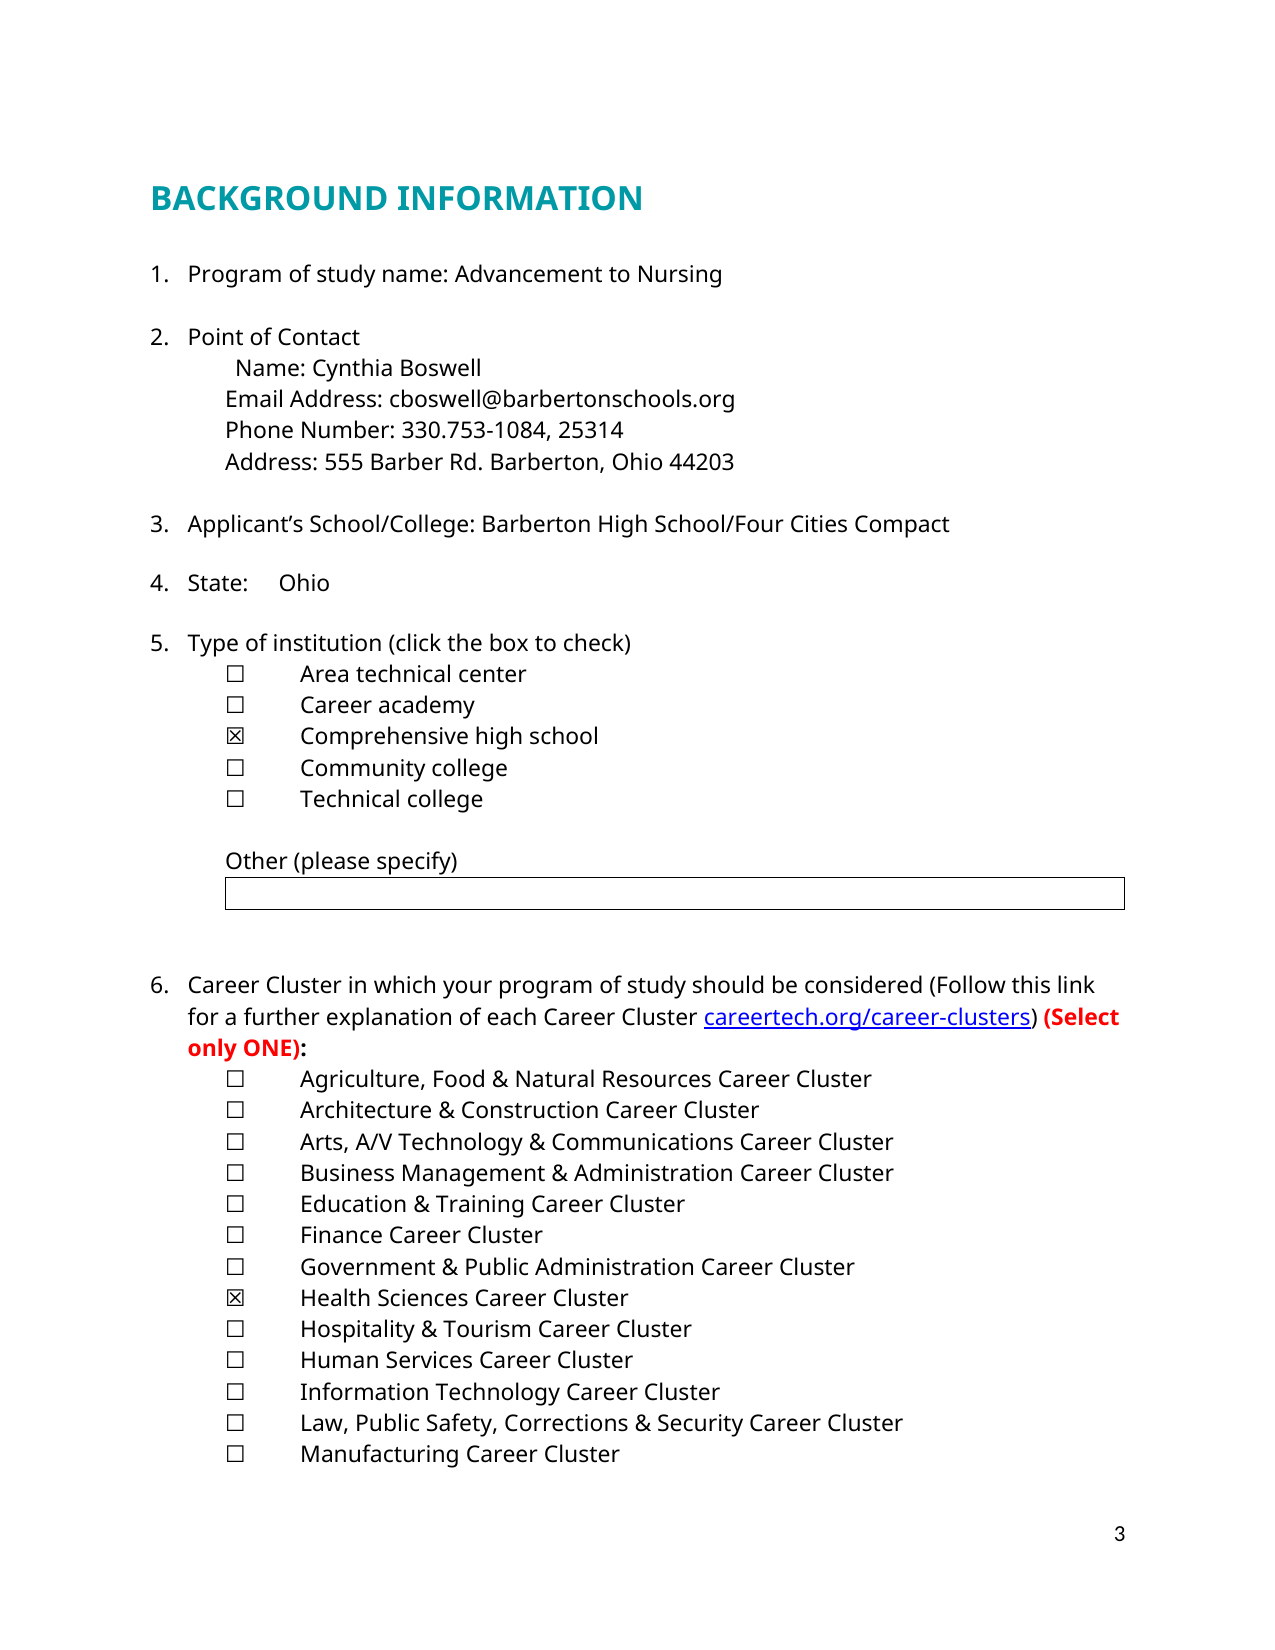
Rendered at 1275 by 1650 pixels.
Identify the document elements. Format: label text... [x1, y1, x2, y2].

text Comprehensive high school [150, 720, 1125, 752]
text Law, Public Safety, Corrections & Security Career Cluster [150, 1407, 1125, 1438]
list Program of study name: Advancement to Nursing [150, 258, 1125, 289]
text Arts, A/V Technology & Communications Career Cluster [150, 1125, 1125, 1157]
text Health Sciences Career Cluster [150, 1282, 1125, 1313]
text Government & Public Administration Career Cluster [150, 1250, 1125, 1282]
text Education & Training Career Cluster [150, 1188, 1125, 1219]
text Finance Career Cluster [150, 1219, 1125, 1250]
list Point of Contact Name: Cynthia Boswell [150, 321, 1125, 383]
text Career academy [150, 689, 1125, 720]
list Phone Number: 330.753-1084, 25314 Address: 555 Barber Rd. Barberton, Ohio 44203 [225, 414, 1125, 477]
list Email Address: cboswell@barbertonschools.org [225, 383, 1125, 414]
text Agriculture, Food & Natural Resources Career Cluster [150, 1063, 1125, 1094]
text Hospitality & Tourism Career Cluster [150, 1313, 1125, 1344]
text Technical college [150, 783, 1125, 814]
text Manufacturing Career Cluster [150, 1438, 1125, 1469]
text Other (please specify) [225, 845, 1125, 877]
text Architecture & Construction Career Cluster [150, 1094, 1125, 1125]
text Area technical center [150, 658, 1125, 689]
list Applicant’s School/College: Barberton High School/Four Cities Compact [150, 508, 1125, 567]
text Community college [150, 752, 1125, 783]
text Information Technology Career Cluster [150, 1375, 1125, 1407]
text Human Services Career Cluster [150, 1344, 1125, 1375]
list State: [150, 567, 1125, 627]
subtitle BACKGROUND INFORMATION [150, 175, 1125, 220]
list Type of institution (click the box to check) [150, 627, 1125, 658]
list Career Cluster in which your program of study should be considered (Follow this link for a further explanation of each Career Cluster careertech.org/career-clusters) (Select only ONE): [150, 969, 1125, 1063]
table_header [226, 878, 1124, 909]
text Business Management & Administration Career Cluster [150, 1157, 1125, 1188]
